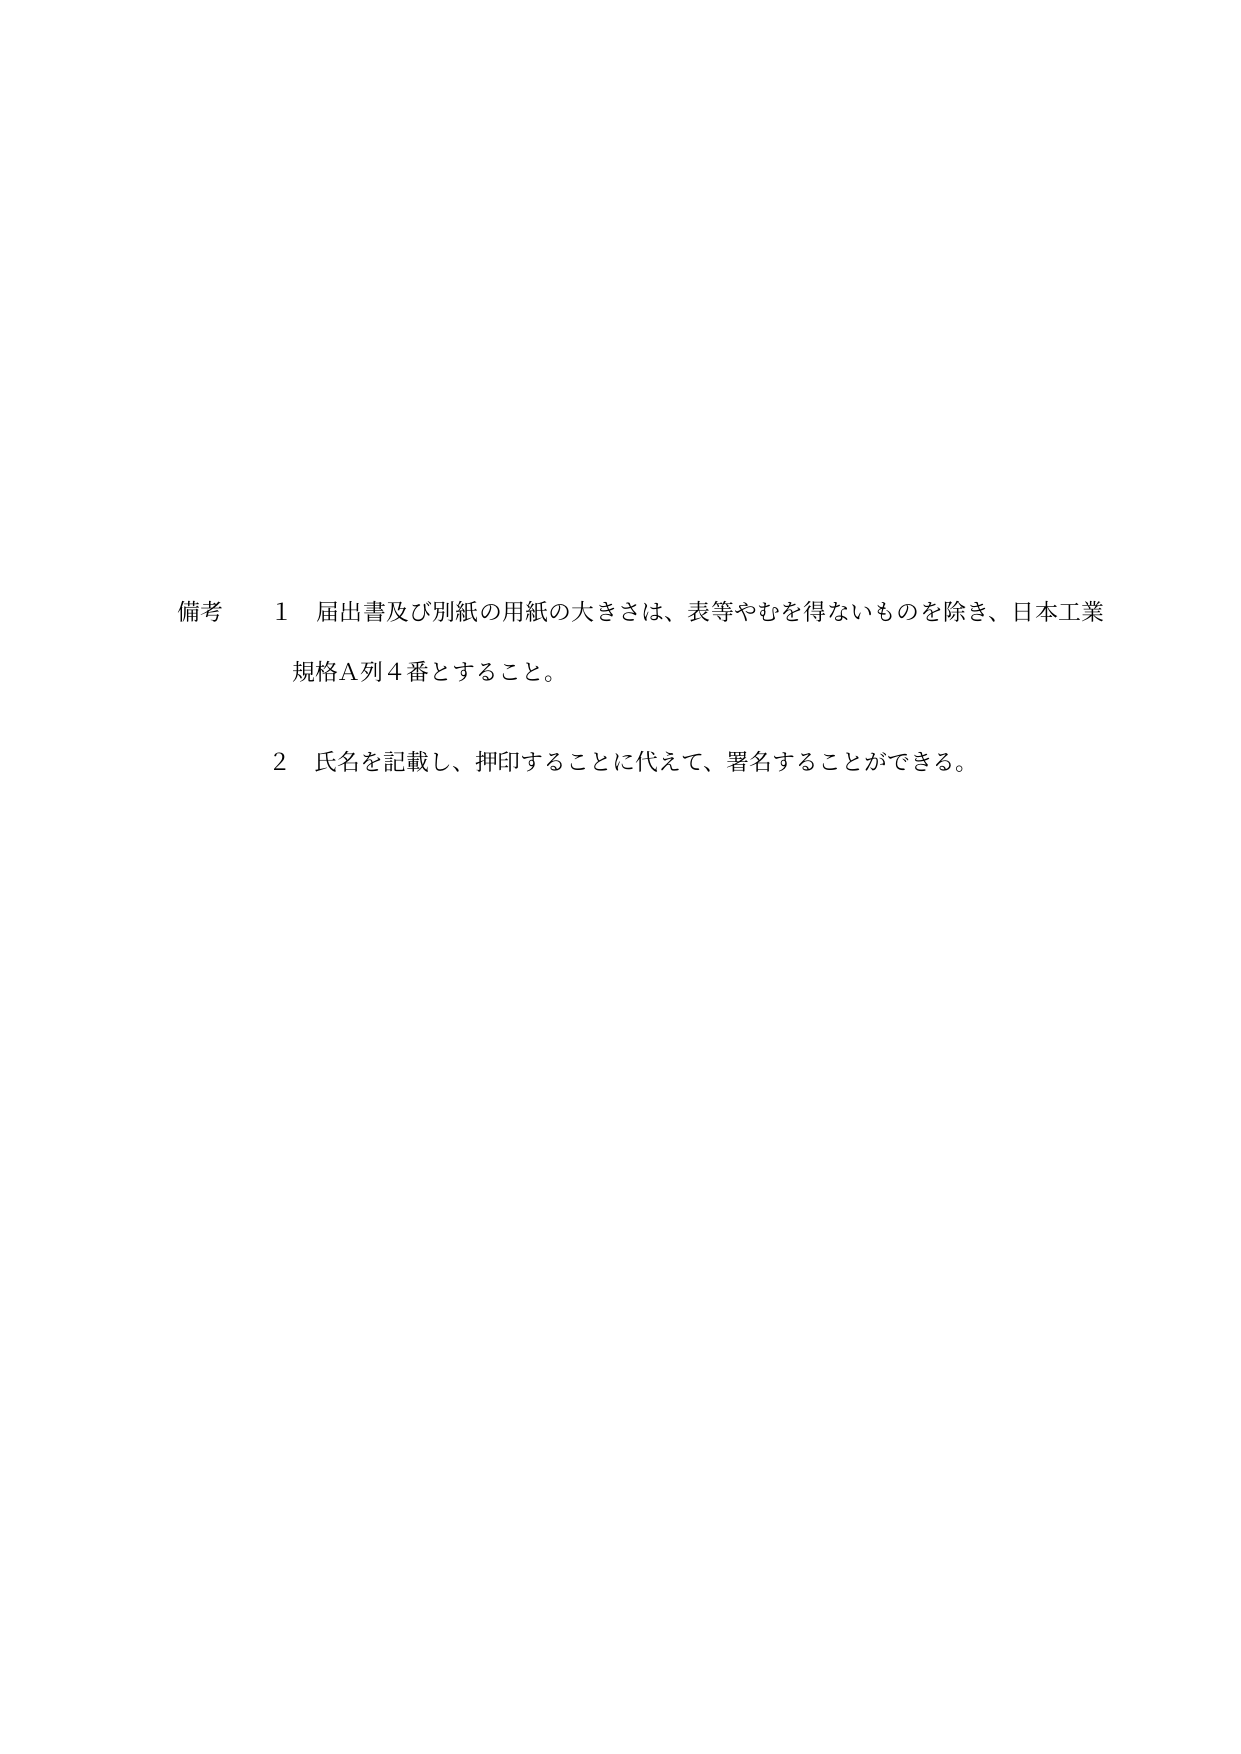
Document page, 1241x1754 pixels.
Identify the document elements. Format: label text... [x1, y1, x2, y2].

text ２ 氏名を記載し、押印することに代えて、署名することができる。 [177, 731, 1107, 791]
text 備考 １ 届出書及び別紙の用紙の大きさは、表等やむを得ないものを除き、日本工業規格Ａ列４番とすること。 [177, 581, 1107, 701]
